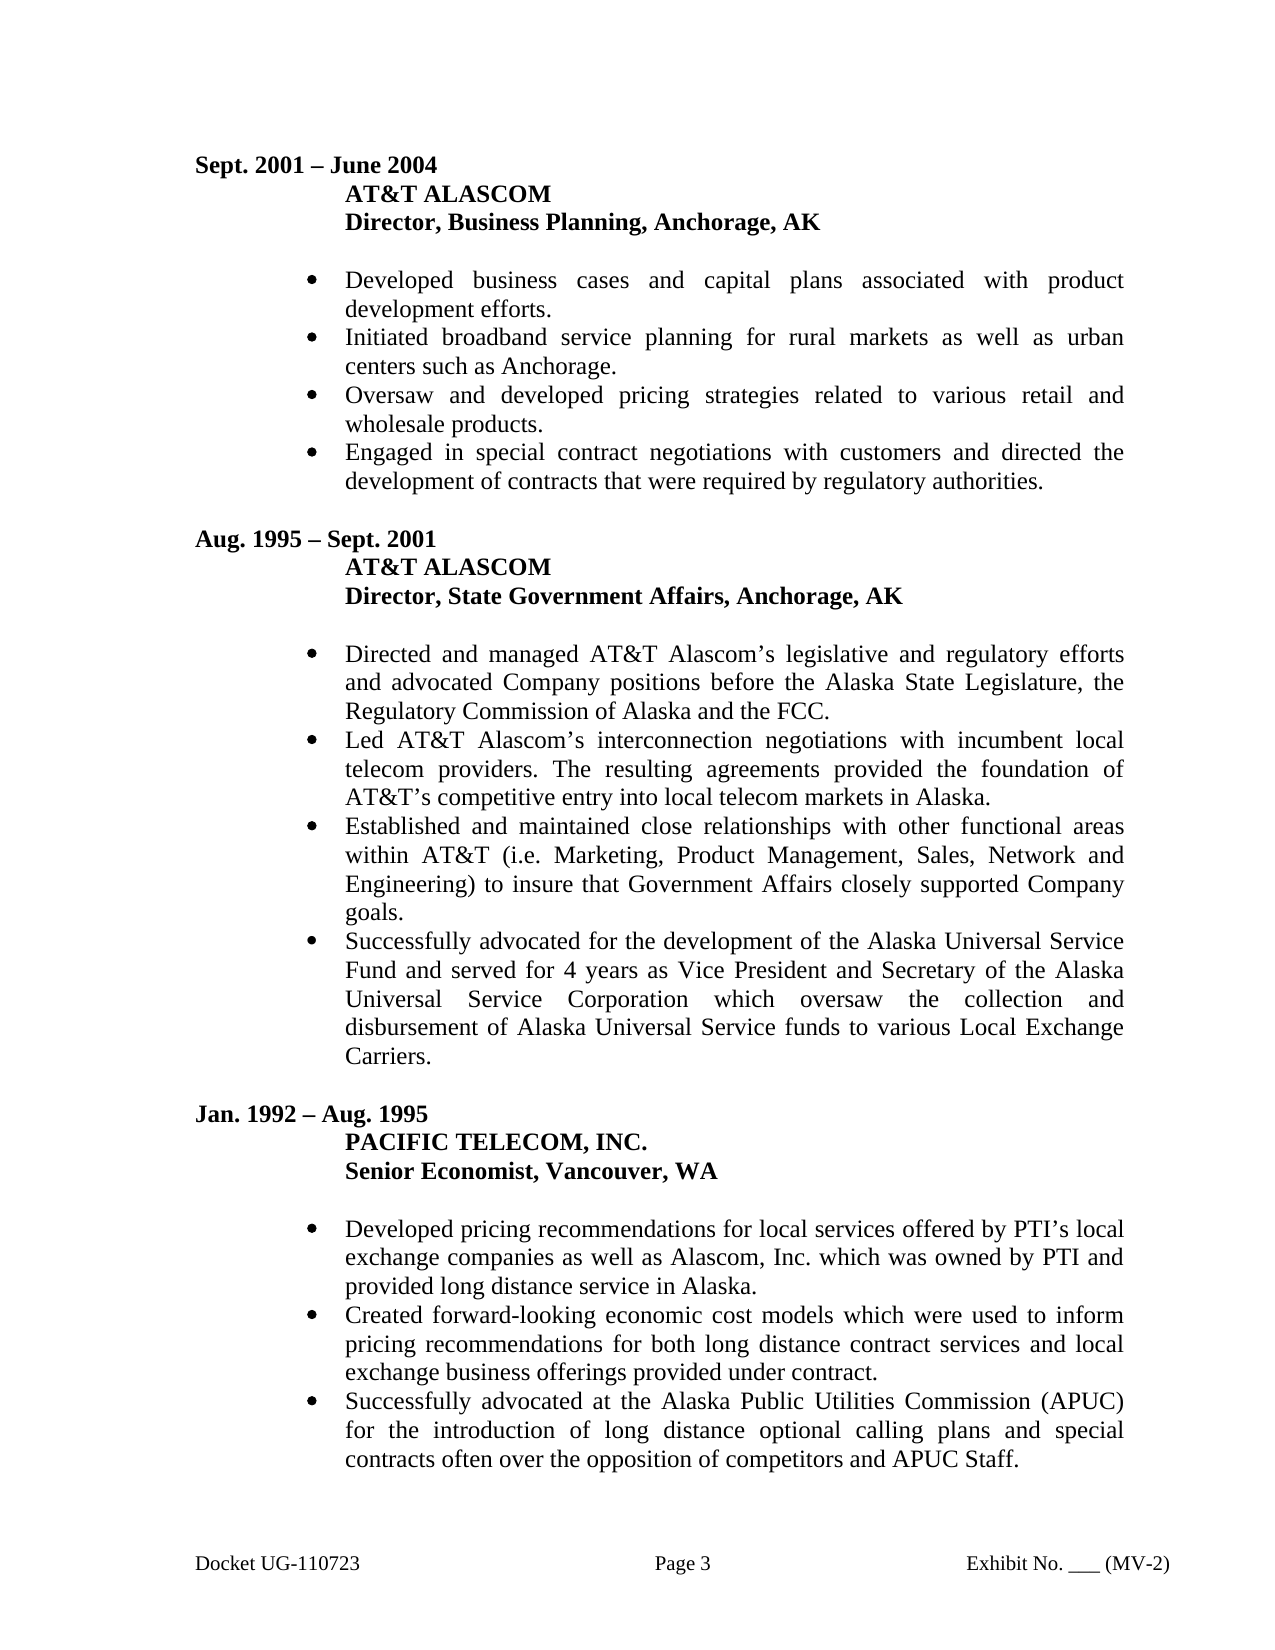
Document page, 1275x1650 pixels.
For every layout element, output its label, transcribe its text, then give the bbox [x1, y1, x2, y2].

list Developed pricing recommendations for local services offered by PTI’s local exchange companies as well as Alascom, Inc. which was owned by PTI and provided long distance service in Alaska. [307, 1214, 1125, 1300]
list Initiated broadband service planning for rural markets as well as urban centers such as Anchorage. [307, 322, 1125, 380]
text Sept. 2001 – June 2004 [195, 150, 1125, 179]
list Engaged in special contract negotiations with customers and directed the development of contracts that were required by regulatory authorities. [307, 437, 1125, 495]
list Established and maintained close relationships with other functional areas within AT&T (i.e. Marketing, Product Management, Sales, Network and Engineering) to insure that Government Affairs closely supported Company goals. [307, 811, 1125, 926]
text PACIFIC TELECOM, INC. [270, 1127, 1125, 1156]
list Successfully advocated for the development of the Alaska Universal Service Fund and served for 4 years as Vice President and Secretary of the Alaska Universal Service Corporation which oversaw the collection and disbursement of Alaska Universal Service funds to various Local Exchange Carriers. [307, 926, 1125, 1070]
text Director, Business Planning, Anchorage, AK [195, 207, 1125, 236]
text Aug. 1995 – Sept. 2001 [195, 524, 1125, 552]
list Led AT&T Alascom’s interconnection negotiations with incumbent local telecom providers. The resulting agreements provided the foundation of AT&T’s competitive entry into local telecom markets in Alaska. [307, 725, 1125, 811]
text AT&T ALASCOM [270, 552, 1125, 581]
list Successfully advocated at the Alaska Public Utilities Commission (APUC) for the introduction of long distance optional calling plans and special contracts often over the opposition of competitors and APUC Staff. [307, 1386, 1125, 1472]
list Directed and managed AT&T Alascom’s legislative and regulatory efforts and advocated Company positions before the Alaska State Legislature, the Regulatory Commission of Alaska and the FCC. [307, 639, 1125, 725]
list Oversaw and developed pricing strategies related to various retail and wholesale products. [307, 380, 1125, 437]
text AT&T ALASCOM [270, 179, 1125, 207]
list Developed business cases and capital plans associated with product development efforts. [307, 265, 1125, 322]
text Senior Economist, Vancouver, WA [195, 1156, 1125, 1185]
list Created forward-looking economic cost models which were used to inform pricing recommendations for both long distance contract services and local exchange business offerings provided under contract. [307, 1300, 1125, 1386]
text Jan. 1992 – Aug. 1995 [195, 1099, 1125, 1127]
text Director, State Government Affairs, Anchorage, AK [195, 581, 1125, 610]
